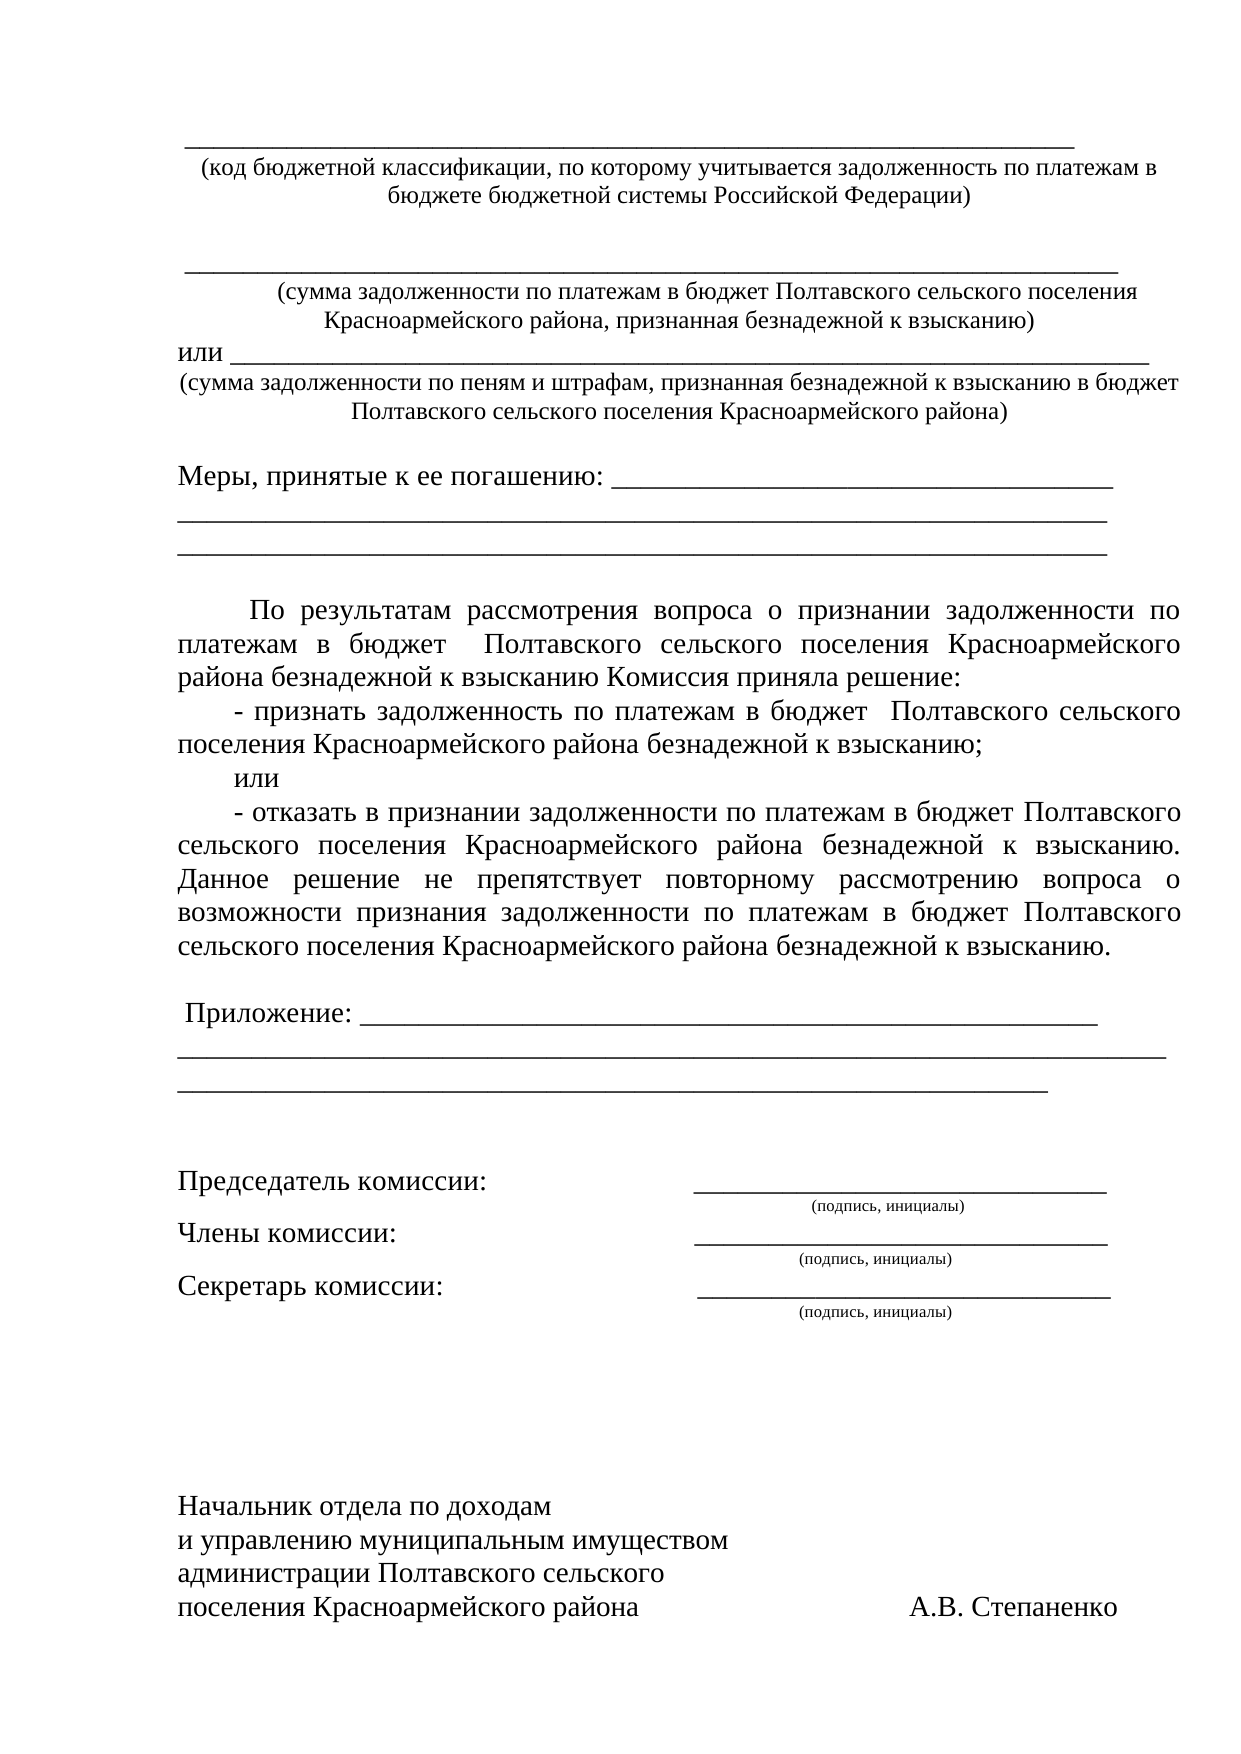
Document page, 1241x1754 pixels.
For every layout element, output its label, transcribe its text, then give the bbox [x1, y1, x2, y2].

text Начальник отдела по доходам [177, 1488, 1181, 1522]
text (сумма задолженности по платежам в бюджет Полтавского сельского поселения Красноармейского района, признанная безнадежной к взысканию) [177, 276, 1181, 334]
text (подпись, инициалы) [546, 1249, 1181, 1268]
text Приложение: __________________________________________________ [177, 995, 1181, 1028]
text или [177, 760, 1181, 794]
text и управлению муниципальным имуществом [177, 1522, 1181, 1556]
text Секретарь комиссии: ____________________________ [177, 1268, 1181, 1302]
text _______________________________________________________________ [177, 492, 1181, 525]
text - отказать в признании задолженности по платежам в бюджет Полтавского сельского поселения Красноармейского района безнадежной к взысканию. Данное решение не препятствует повторному рассмотрению вопроса о возможности признания задолженности по платежам в бюджет Полтавского сельского поселения Красноармейского района безнадежной к взысканию. [177, 794, 1181, 961]
text _______________________________________________________________ [177, 525, 1181, 559]
text - признать задолженность по платежам в бюджет Полтавского сельского поселения Красноармейского района безнадежной к взысканию; [177, 693, 1181, 760]
text или _______________________________________________________________ [177, 334, 1181, 367]
text (код бюджетной классификации, по которому учитывается задолженность по платежам в бюджете бюджетной системы Российской Федерации) [177, 152, 1181, 209]
text _____________________________________________________________ [177, 118, 1181, 152]
text администрации Полтавского сельского [177, 1556, 1181, 1589]
text (сумма задолженности по пеням и штрафам, признанная безнадежной к взысканию в бюджет Полтавского сельского поселения Красноармейского района) [177, 367, 1181, 425]
text (подпись, инициалы) [546, 1302, 1181, 1321]
text Председатель комиссии: ____________________________ [177, 1163, 1181, 1196]
text поселения Красноармейского района А.В. Степаненко [177, 1589, 1181, 1623]
text ________________________________________________________________ [177, 243, 1181, 276]
text Члены комиссии: ____________________________ [177, 1215, 1181, 1249]
text ______________________________________________________________________________________________________________________________ [177, 1028, 1181, 1096]
text (подпись, инициалы) [620, 1196, 1181, 1215]
text Меры, принятые к ее погашению: __________________________________ [177, 458, 1181, 492]
text По результатам рассмотрения вопроса о признании задолженности по платежам в бюджет Полтавского сельского поселения Красноармейского района безнадежной к взысканию Комиссия приняла решение: [177, 592, 1181, 693]
